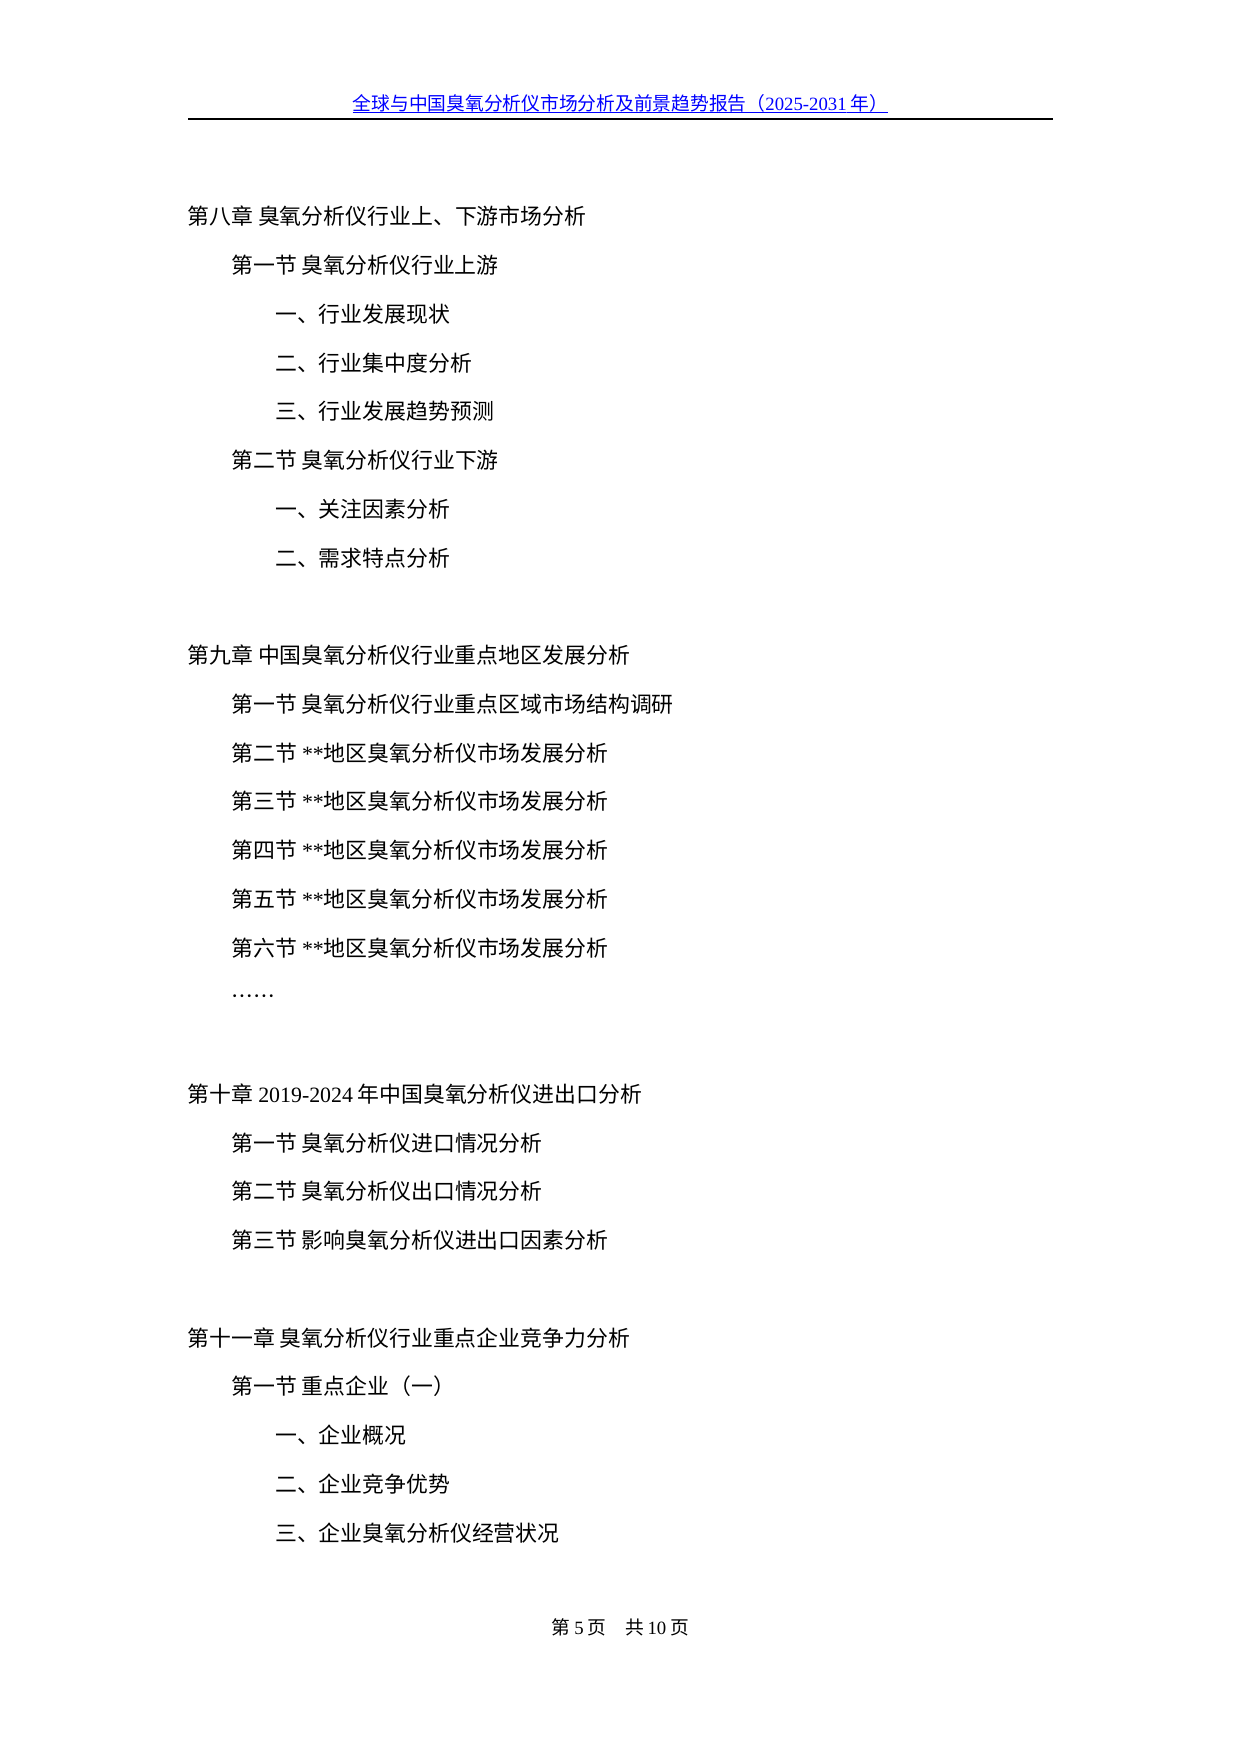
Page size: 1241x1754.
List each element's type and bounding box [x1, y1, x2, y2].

text [187, 150, 1053, 1548]
